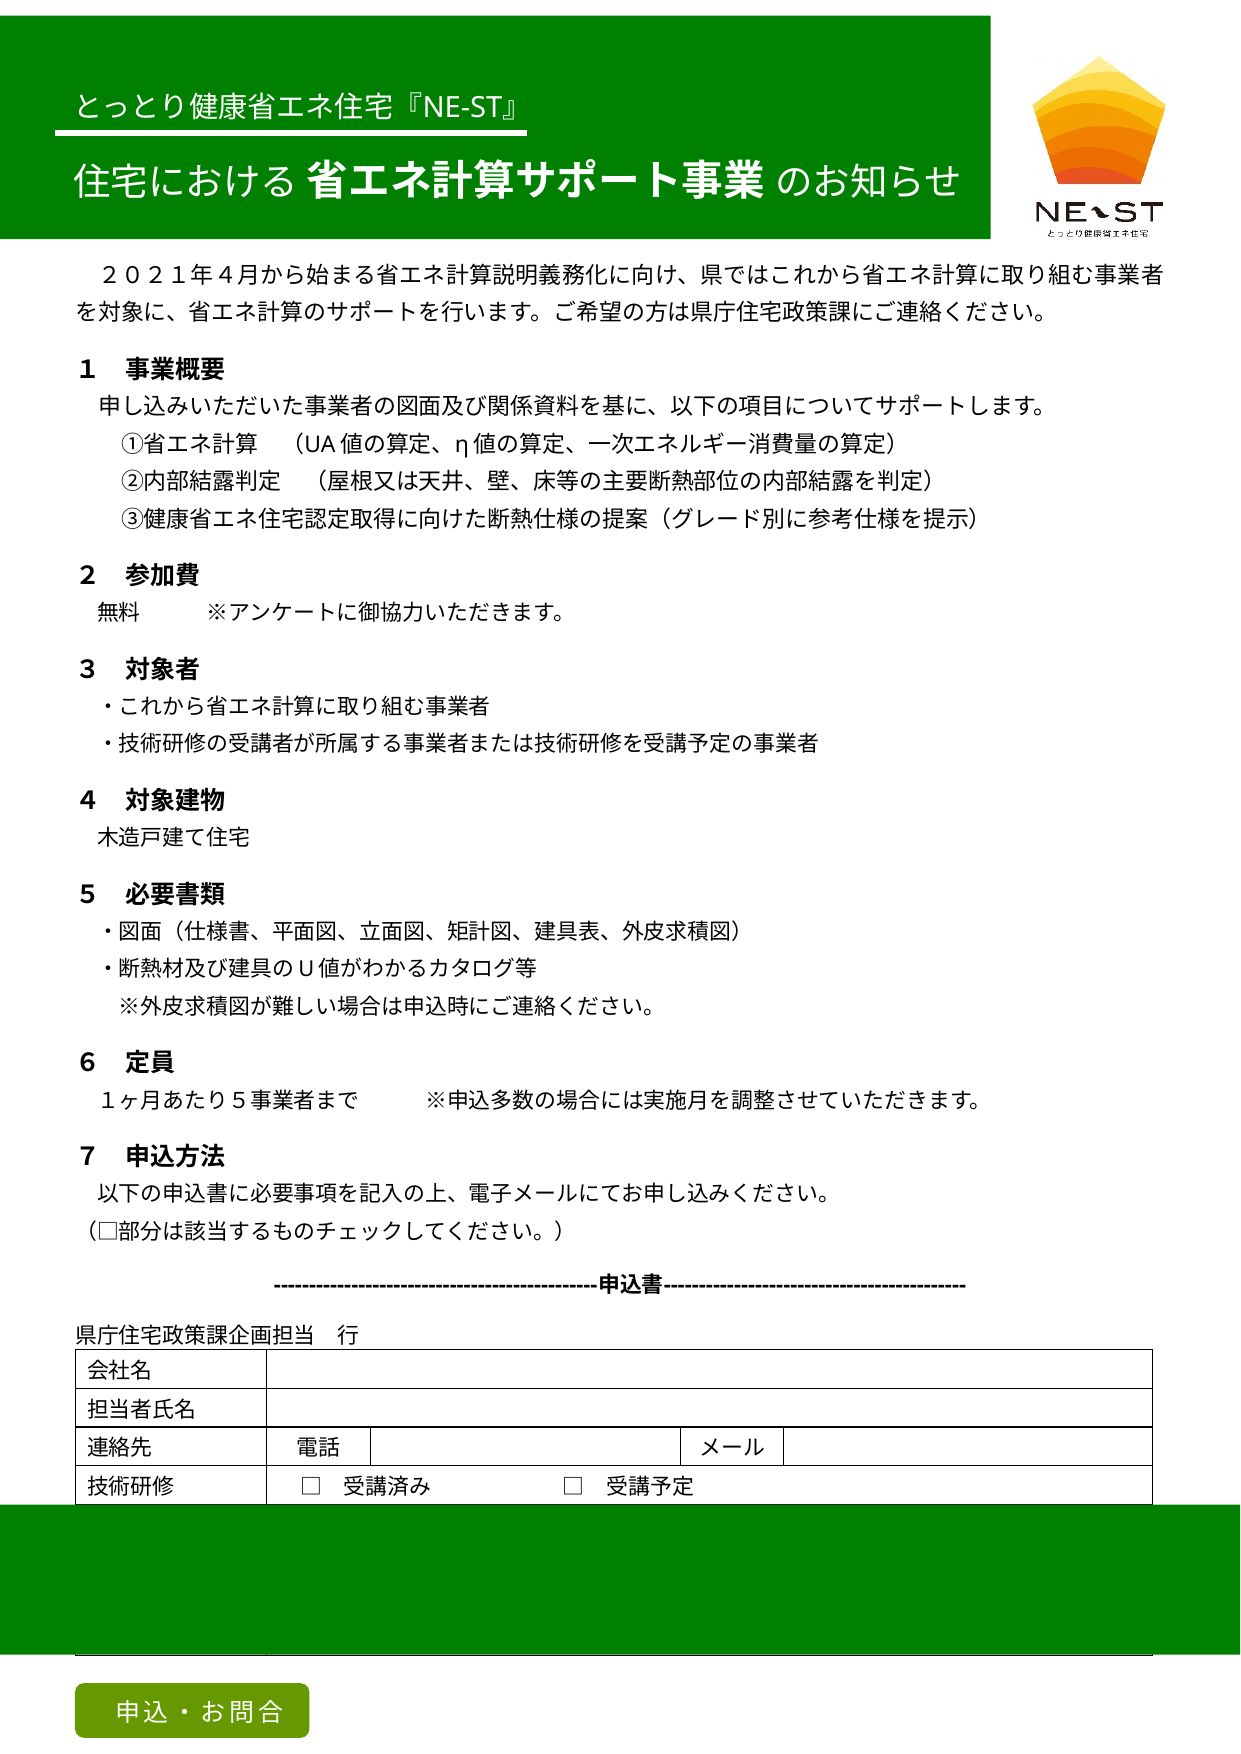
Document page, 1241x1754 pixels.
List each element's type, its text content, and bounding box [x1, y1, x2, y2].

table_cell メール [681, 1428, 783, 1465]
text ①省エネ計算 （UA値の算定、η値の算定、一次エネルギー消費量の算定） [75, 423, 1165, 461]
table_cell [371, 1428, 680, 1465]
text ※外皮求積図が難しい場合は申込時にご連絡ください。 [75, 986, 1165, 1023]
text ----------------------------------------------申込書------------------------------------------- [75, 1267, 1165, 1299]
text 申し込みいただいた事業者の図面及び関係資料を基に、以下の項目についてサポートします。 [75, 386, 1165, 423]
text ３ 対象者 [75, 648, 1165, 686]
text ５ 必要書類 [75, 873, 1165, 911]
text ７ 申込方法 [75, 1136, 1165, 1173]
picture [1032, 56, 1166, 237]
table_cell [267, 1389, 1152, 1426]
text ・これから省エネ計算に取り組む事業者 [75, 686, 1165, 723]
table_cell □ 受講済み □ 受講予定 [267, 1466, 1152, 1503]
table_header 会社名 [76, 1350, 266, 1388]
table_cell 連絡先 [76, 1428, 266, 1465]
text 県庁住宅政策課企画担当 行 [75, 1318, 1165, 1349]
text １ヶ月あたり５事業者まで ※申込多数の場合には実施月を調整させていただきます。 [75, 1080, 1165, 1117]
text 以下の申込書に必要事項を記入の上、電子メールにてお申し込みください。 [75, 1173, 1165, 1211]
text ③健康省エネ住宅認定取得に向けた断熱仕様の提案（グレード別に参考仕様を提示） [75, 498, 1165, 536]
text ２０２１年４月から始まる省エネ計算説明義務化に向け、県ではこれから省エネ計算に取り組む事業者を対象に、省エネ計算のサポートを行います。ご希望の方は県庁住宅政策課にご連絡ください。 [75, 255, 1165, 330]
text ・技術研修の受講者が所属する事業者または技術研修を受講予定の事業者 [75, 723, 1165, 761]
text 無料 ※アンケートに御協力いただきます。 [75, 592, 1165, 630]
table_cell [784, 1428, 1152, 1465]
text ６ 定員 [75, 1042, 1165, 1080]
text ・断熱材及び建具のU値がわかるカタログ等 [75, 948, 1165, 986]
text 木造戸建て住宅 [75, 817, 1165, 855]
text ②内部結露判定 （屋根又は天井、壁、床等の主要断熱部位の内部結露を判定） [75, 461, 1165, 498]
text （□部分は該当するものチェックしてください。） [75, 1211, 1165, 1248]
text ２ 参加費 [75, 555, 1165, 592]
table_cell 担当者氏名 [76, 1389, 266, 1426]
text ４ 対象建物 [75, 780, 1165, 817]
text １ 事業概要 [75, 348, 1165, 386]
table_header [267, 1350, 1152, 1388]
table_cell 技術研修 [76, 1466, 266, 1503]
table_cell 電話 [267, 1428, 370, 1465]
text ・図面（仕様書、平面図、立面図、矩計図、建具表、外皮求積図） [75, 911, 1165, 948]
